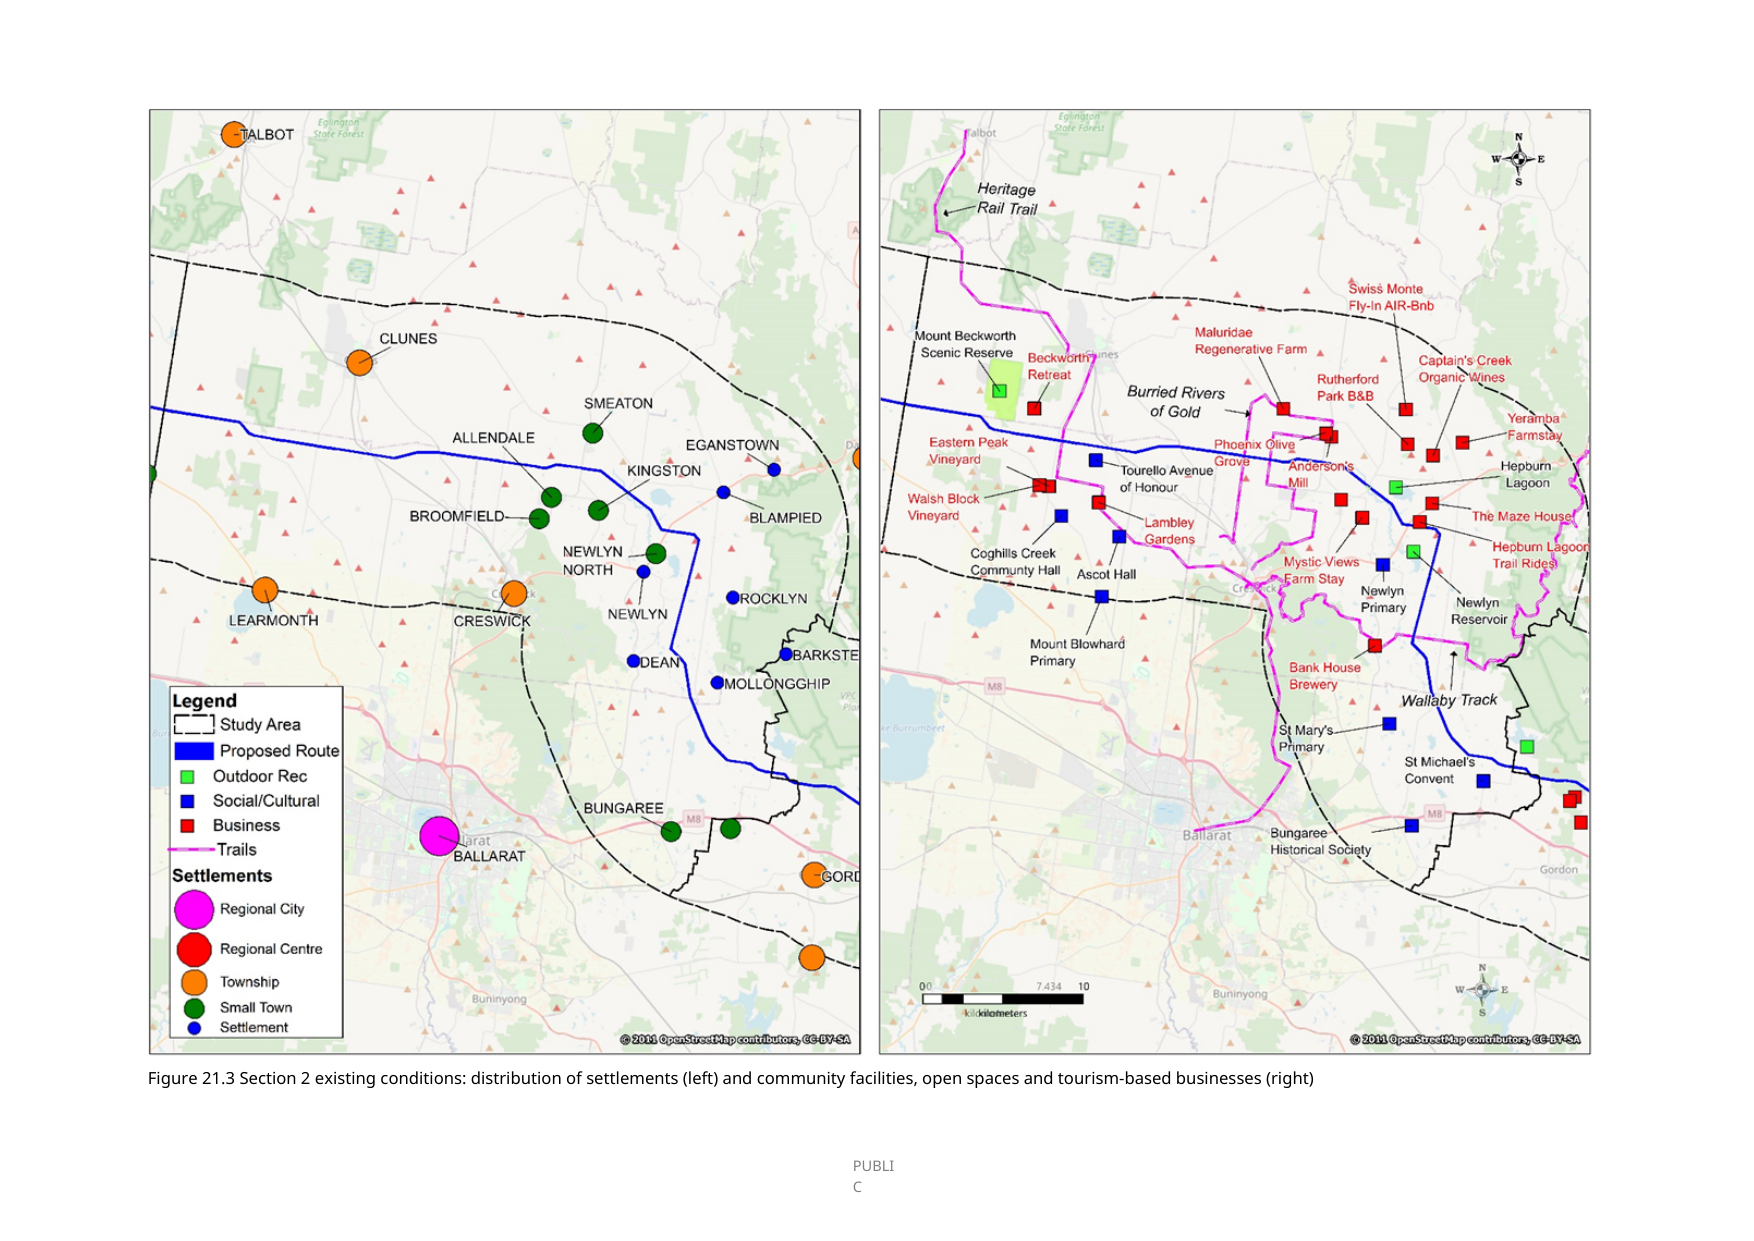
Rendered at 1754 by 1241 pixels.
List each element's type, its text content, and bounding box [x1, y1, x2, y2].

picture [137, 96, 1599, 1065]
